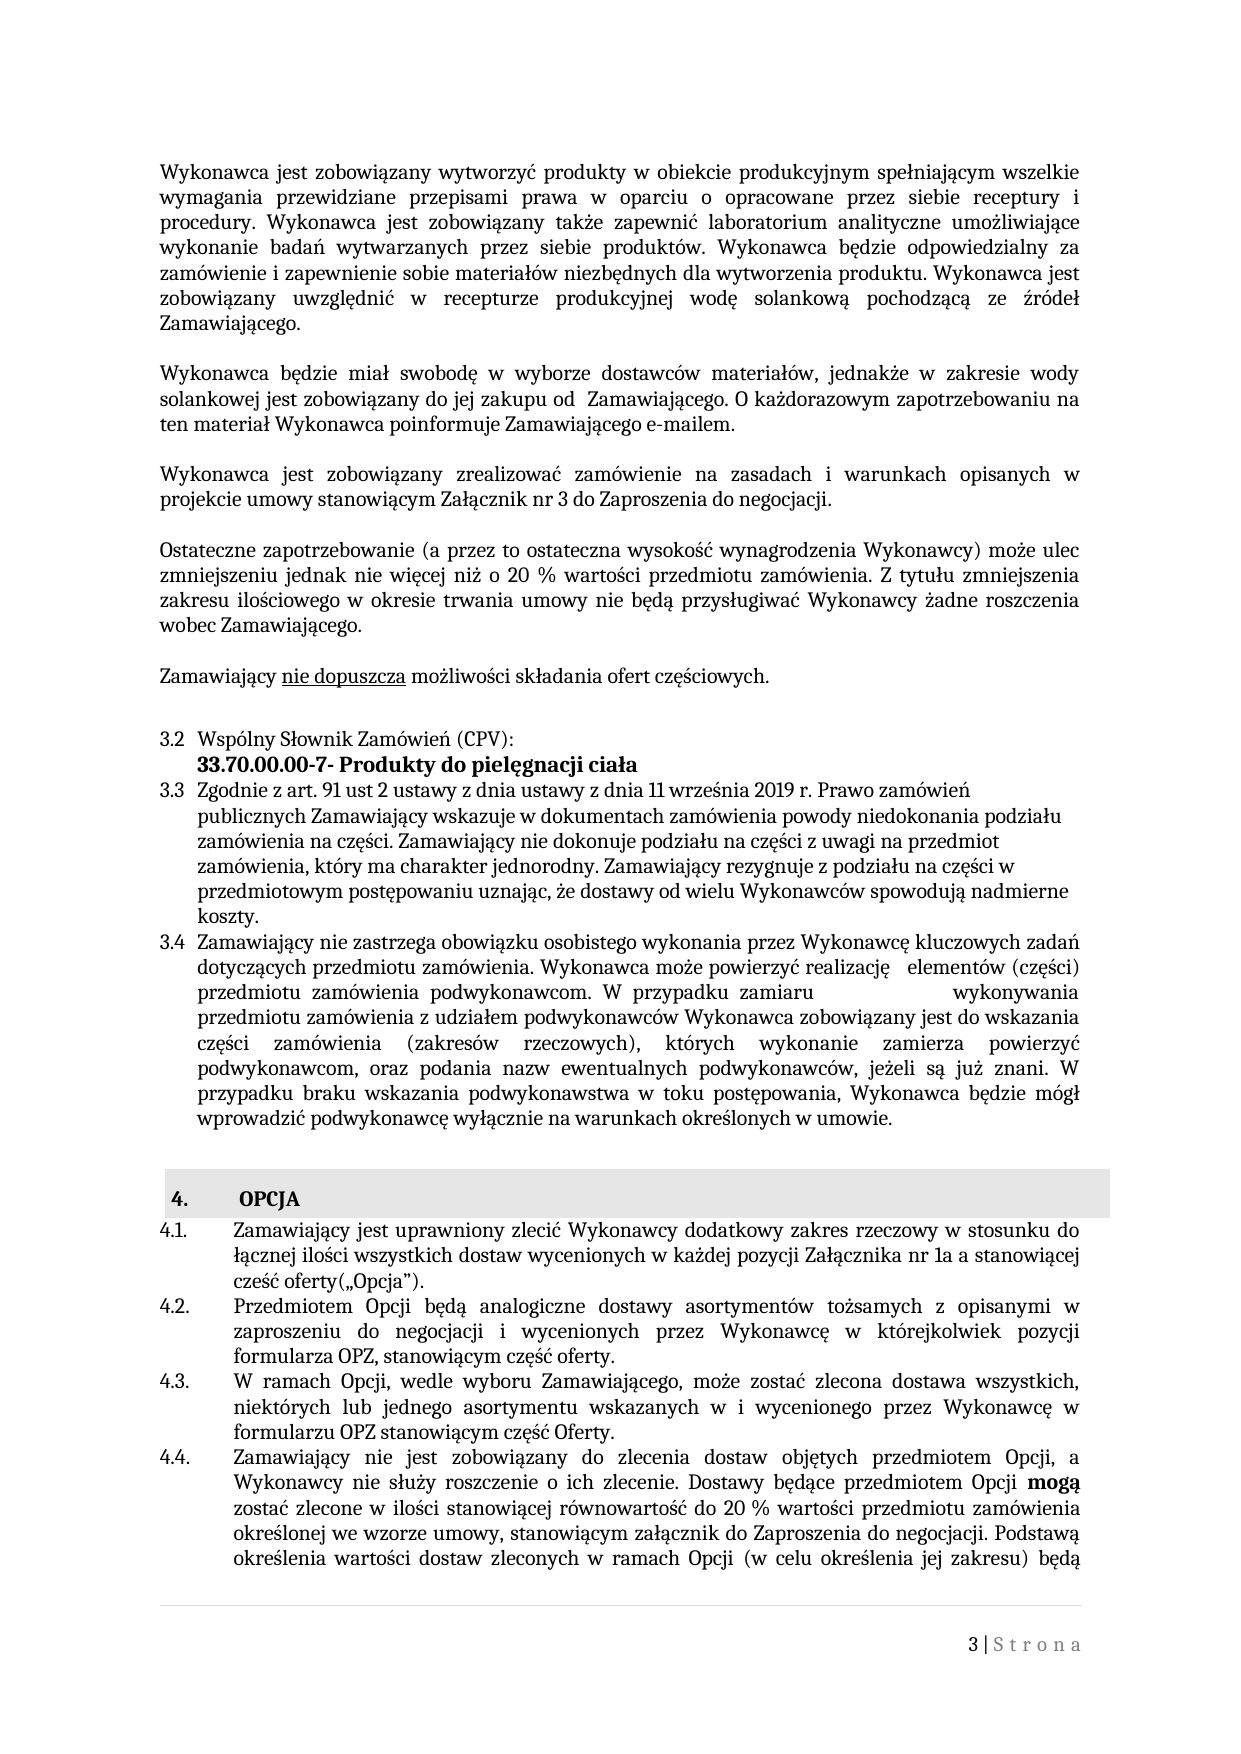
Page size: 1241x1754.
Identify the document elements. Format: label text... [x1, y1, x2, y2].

list Zgodnie z art. 91 ust 2 ustawy z dnia ustawy z dnia 11 września 2019 r. Prawo zamówień publicznych Zamawiający wskazuje w dokumentach zamówienia powody niedokonania podziału zamówienia na części. Zamawiający nie dokonuje podziału na części z uwagi na przedmiot zamówienia, który ma charakter jednorodny. Zamawiający rezygnuje z podziału na części w przedmiotowym postępowaniu uznając, że dostawy od wielu Wykonawców spowodują nadmierne koszty. [159, 778, 1081, 929]
table_header 4. OPCJA [165, 1169, 1110, 1218]
list Wspólny Słownik Zamówień (CPV): [159, 727, 1081, 752]
text Wykonawca będzie miał swobodę w wyborze dostawców materiałów, jednakże w zakresie wody solankowej jest zobowiązany do jej zakupu od Zamawiającego. O każdorazowym zapotrzebowaniu na ten materiał Wykonawca poinformuje Zamawiającego e-mailem. [159, 361, 1081, 437]
text 4.1. Zamawiający jest uprawniony zlecić Wykonawcy dodatkowy zakres rzeczowy w stosunku do łącznej ilości wszystkich dostaw wycenionych w każdej pozycji Załącznika nr 1a a stanowiącej cześć oferty(„Opcja”). [159, 1218, 1081, 1293]
text Ostateczne zapotrzebowanie (a przez to ostateczna wysokość wynagrodzenia Wykonawcy) może ulec zmniejszeniu jednak nie więcej niż o 20 % wartości przedmiotu zamówienia. Z tytułu zmniejszenia zakresu ilościowego w okresie trwania umowy nie będą przysługiwać Wykonawcy żadne roszczenia wobec Zamawiającego. [159, 538, 1081, 638]
list 33.70.00.00-7- Produkty do pielęgnacji ciała [197, 752, 1081, 778]
text Wykonawca jest zobowiązany wytworzyć produkty w obiekcie produkcyjnym spełniającym wszelkie wymagania przewidziane przepisami prawa w oparciu o opracowane przez siebie receptury i procedury. Wykonawca jest zobowiązany także zapewnić laboratorium analityczne umożliwiające wykonanie badań wytwarzanych przez siebie produktów. Wykonawca będzie odpowiedzialny za zamówienie i zapewnienie sobie materiałów niezbędnych dla wytworzenia produktu. Wykonawca jest zobowiązany uwzględnić w recepturze produkcyjnej wodę solankową pochodzącą ze źródeł Zamawiającego. [159, 159, 1081, 336]
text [159, 1445, 1081, 1571]
text 4.3. W ramach Opcji, wedle wyboru Zamawiającego, może zostać zlecona dostawa wszystkich, niektórych lub jednego asortymentu wskazanych w i wycenionego przez Wykonawcę w formularzu OPZ stanowiącym część Oferty. [159, 1369, 1081, 1445]
text Wykonawca jest zobowiązany zrealizować zamówienie na zasadach i warunkach opisanych w projekcie umowy stanowiącym Załącznik nr 3 do Zaproszenia do negocjacji. [159, 462, 1081, 512]
text 4.2. Przedmiotem Opcji będą analogiczne dostawy asortymentów tożsamych z opisanymi w zaproszeniu do negocjacji i wycenionych przez Wykonawcę w którejkolwiek pozycji formularza OPZ, stanowiącym część oferty. [159, 1293, 1081, 1369]
list Zamawiający nie zastrzega obowiązku osobistego wykonania przez Wykonawcę kluczowych zadań dotyczących przedmiotu zamówienia. Wykonawca może powierzyć realizację elementów (części) przedmiotu zamówienia podwykonawcom. W przypadku zamiaru wykonywania przedmiotu zamówienia z udziałem podwykonawców Wykonawca zobowiązany jest do wskazania części zamówienia (zakresów rzeczowych), których wykonanie zamierza powierzyć podwykonawcom, oraz podania nazw ewentualnych podwykonawców, jeżeli są już znani. W przypadku braku wskazania podwykonawstwa w toku postępowania, Wykonawca będzie mógł wprowadzić podwykonawcę wyłącznie na warunkach określonych w umowie. [159, 929, 1081, 1131]
text Zamawiający nie dopuszcza możliwości składania ofert częściowych. [159, 664, 1081, 689]
